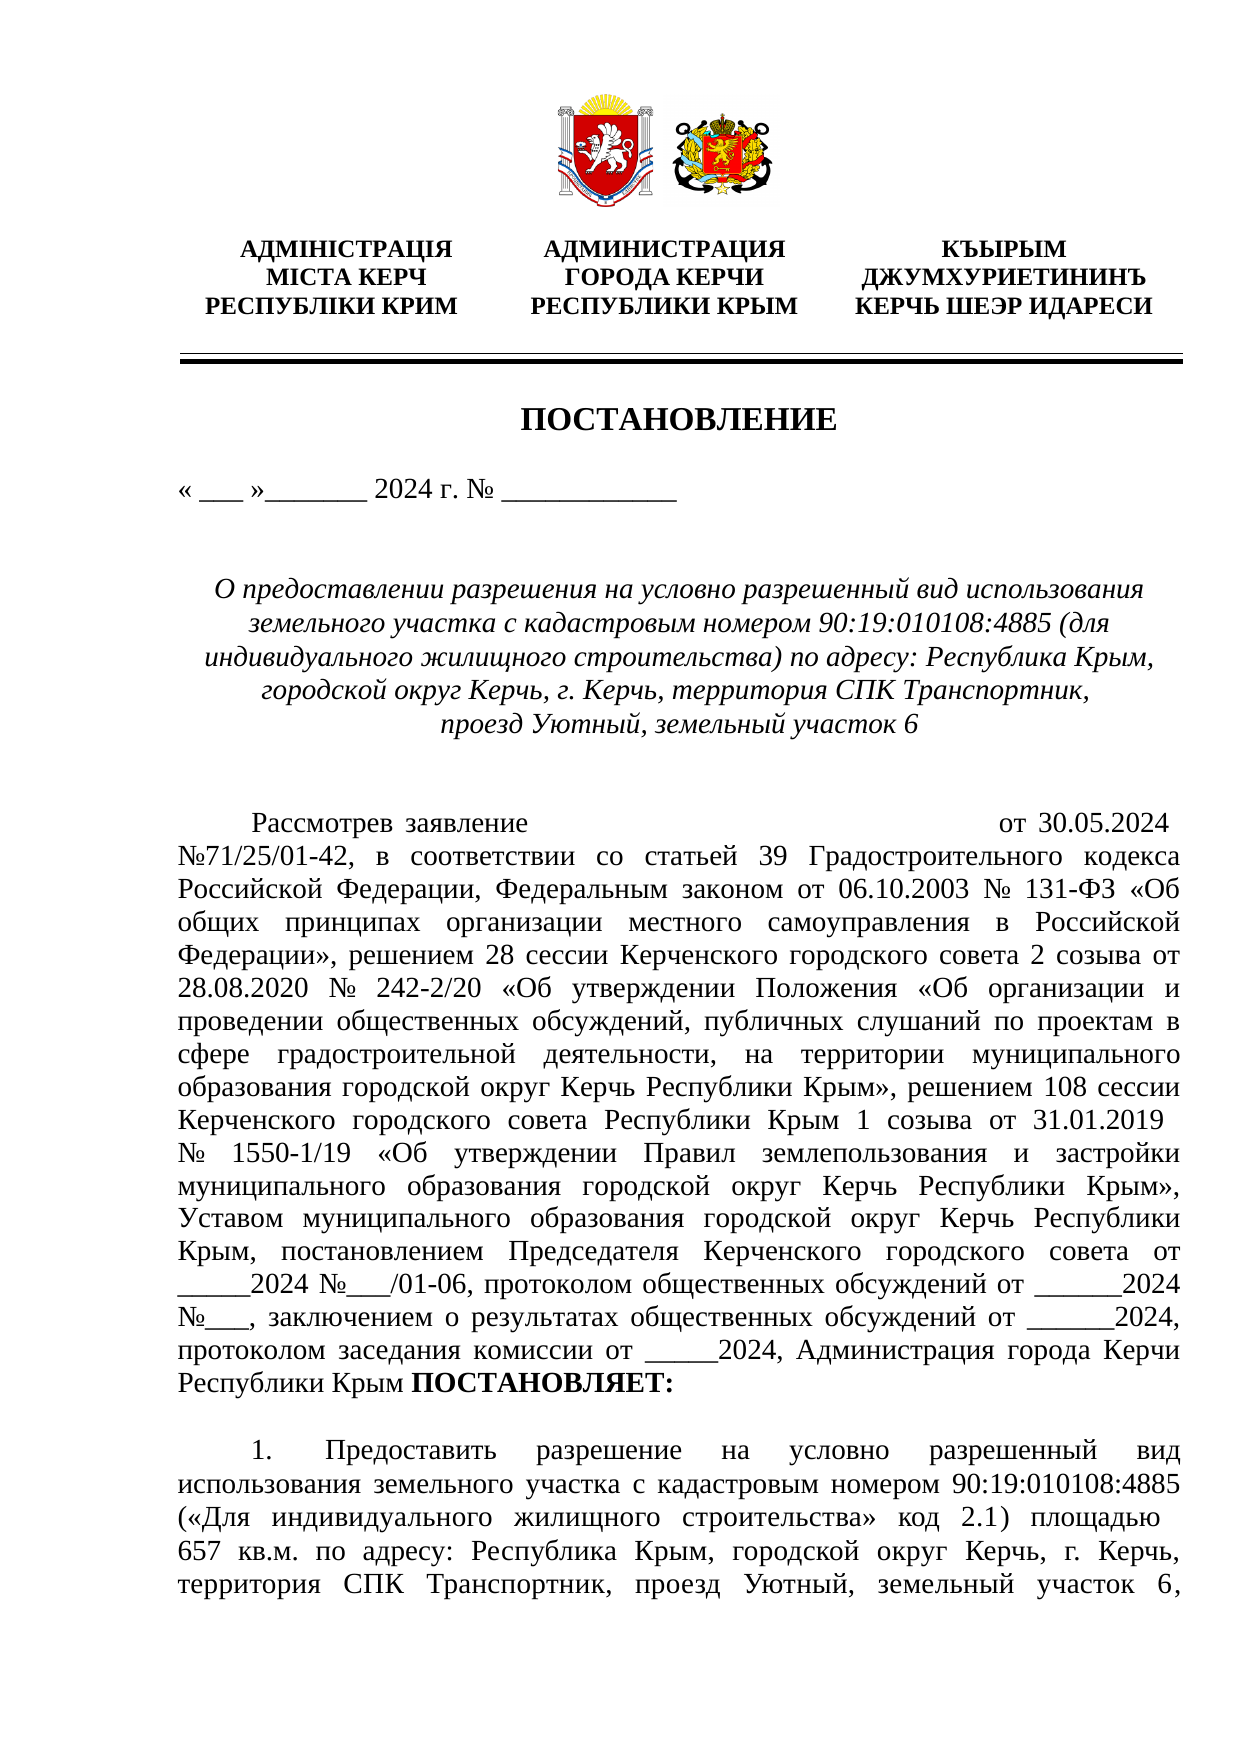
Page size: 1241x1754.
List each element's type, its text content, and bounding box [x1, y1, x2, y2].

text ПОСТАНОВЛЕНИЕ [177, 399, 1181, 437]
table_header АДМІНІСТРАЦІЯ МІСТА КЕРЧ РЕСПУБЛІКИ КРИМ [176, 234, 487, 320]
table_header КЪЫРЫМ ДЖУМХУРИЕТИНИНЪ КЕРЧЬ ШЕЭР ИДАРЕСИ [812, 234, 1166, 320]
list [177, 1432, 1181, 1600]
table_header АДМИНИСТРАЦИЯ ГОРОДА КЕРЧИ РЕСПУБЛИКИ КРЫМ [487, 234, 812, 320]
picture [557, 94, 654, 207]
text О предоставлении разрешения на условно разрешенный вид использования земельного участка с кадастровым номером 90:19:010108:4885 (для индивидуального жилищного строительства) по адресу: Республика Крым, городской округ Керчь, г. Керчь, территория СПК Транспортник, проезд Уютный, земельный участок 6 [177, 572, 1181, 739]
text Рассмотрев заявление Сергиенко Сергея Александровича от 30.05.2024 №71/25/01-42, в соответствии со статьей 39 Градостроительного кодекса Российской Федерации, Федеральным законом от 06.10.2003 № 131-ФЗ «Об общих принципах организации местного самоуправления в Российской Федерации», решением 28 сессии Керченского городского совета 2 созыва от 28.08.2020 № 242-2/20 «Об утверждении Положения «Об организации и проведении общественных обсуждений, публичных слушаний по проектам в сфере градостроительной деятельности, на территории муниципального образования городской округ Керчь Республики Крым», решением 108 сессии Керченского городского совета Республики Крым 1 созыва от 31.01.2019 № 1550-1/19 «Об утверждении Правил землепользования и застройки муниципального образования городской округ Керчь Республики Крым», Уставом муниципального образования городской округ Керчь Республики Крым, постановлением Председателя Керченского городского совета от _____2024 №___/01-06, протоколом общественных обсуждений от ______2024 №___, заключением о результатах общественных обсуждений от ______2024, протоколом заседания комиссии от _____2024, Администрация города Керчи Республики Крым ПОСТАНОВЛЯЕТ: [177, 806, 1181, 1399]
text « ___ »_______ 2024 г. № ____________ [177, 471, 1181, 504]
